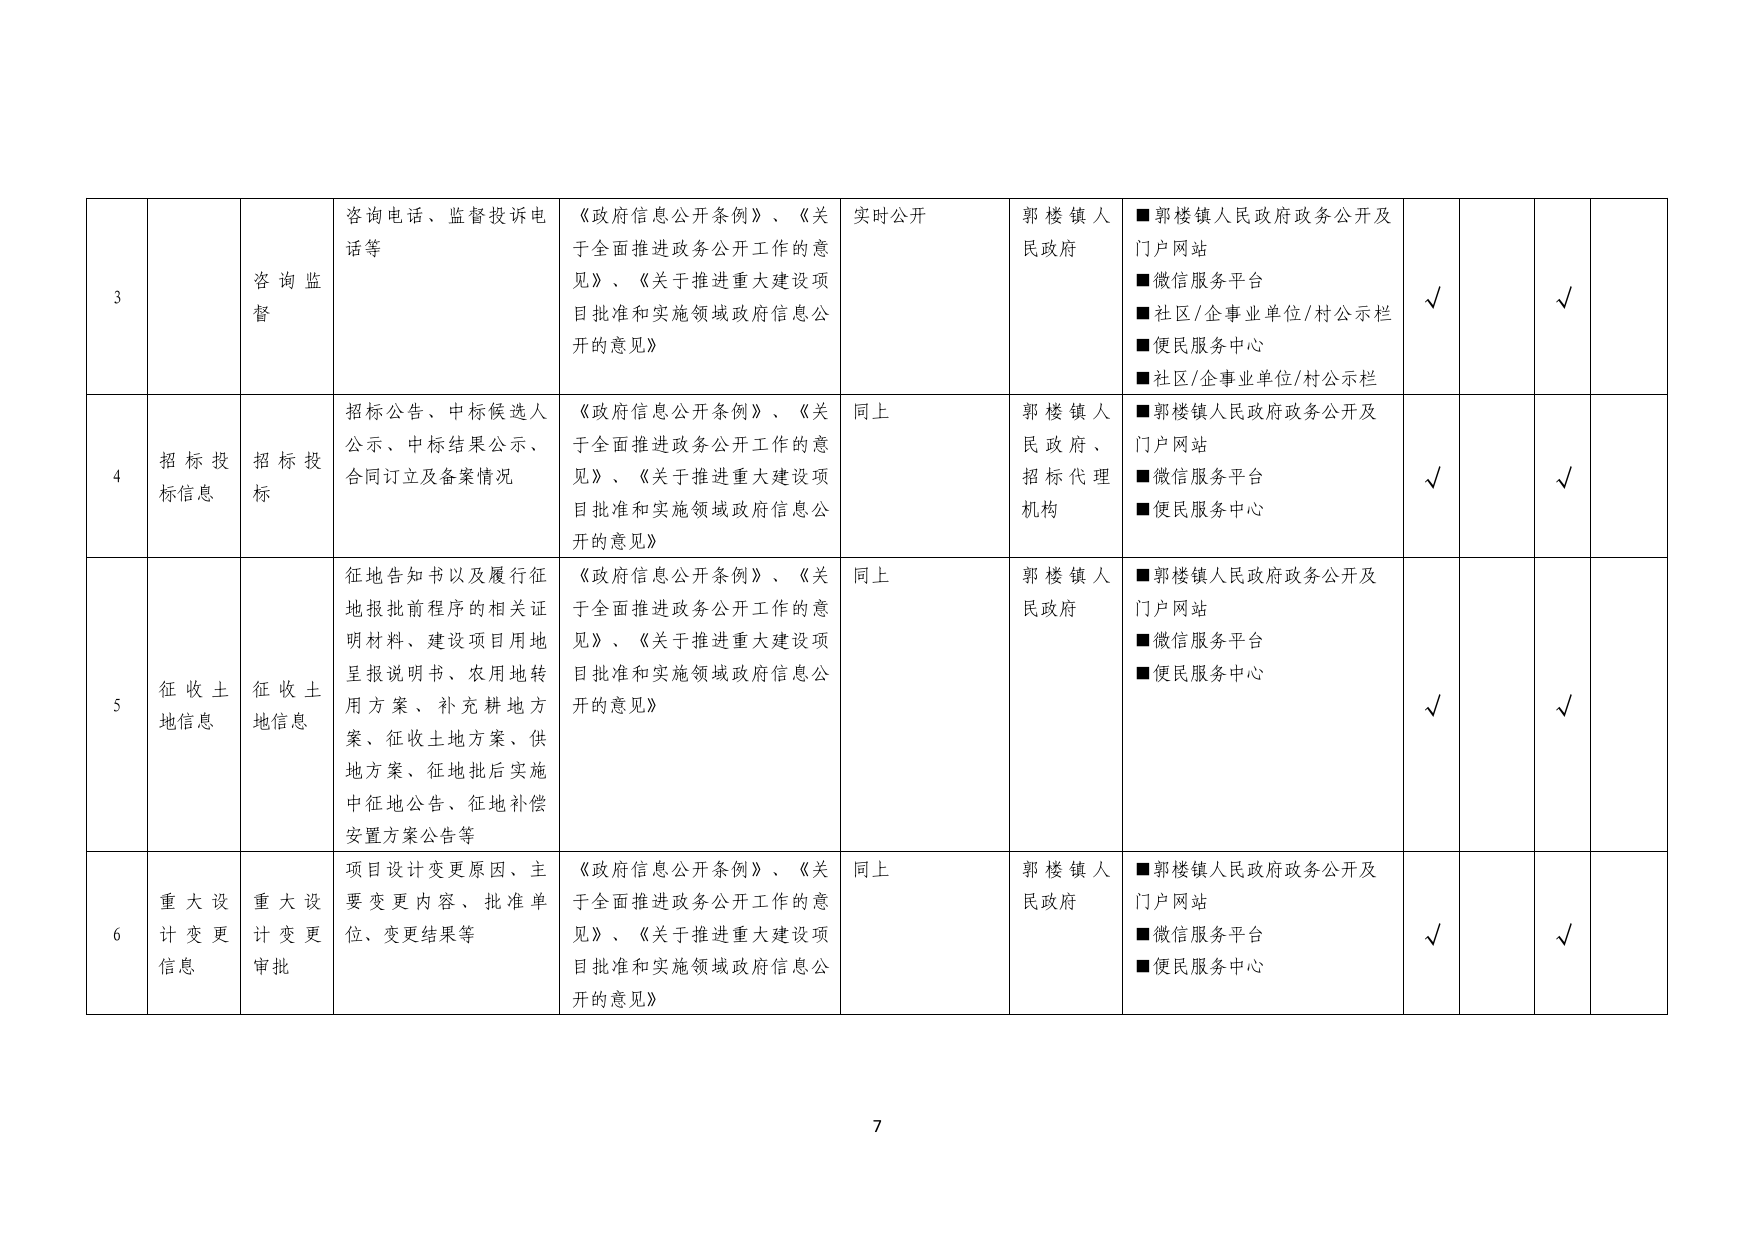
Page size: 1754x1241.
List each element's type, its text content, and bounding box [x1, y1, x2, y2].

table_cell [1460, 852, 1534, 1014]
table_cell 6 [87, 852, 147, 1014]
table_cell [1460, 558, 1534, 851]
table_cell 5 [87, 558, 147, 851]
table_cell 3 [87, 199, 147, 394]
table_cell 招标投标信息 [148, 395, 240, 557]
table_cell √ [1404, 395, 1459, 557]
table_cell 招标公告、中标候选人公示、中标结果公示、合同订立及备案情况 [334, 395, 559, 557]
table_cell 郭楼镇人民政府 [1010, 852, 1122, 1014]
table_cell 咨询监督 [241, 199, 333, 394]
table_cell [1591, 199, 1667, 394]
table_cell ■郭楼镇人民政府政务公开及门户网站 ■微信服务平台 ■社区/企事业单位/村公示栏 ■便民服务中心 ■社区/企事业单位/村公示栏 [1123, 199, 1403, 394]
table_cell [1591, 558, 1667, 851]
table_cell 《政府信息公开条例》、《关于全面推进政务公开工作的意见》、《关于推进重大建设项目批准和实施领域政府信息公开的意见》 [560, 558, 840, 851]
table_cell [560, 199, 840, 394]
table_cell √ [1404, 199, 1459, 394]
table_cell 4 [87, 395, 147, 557]
table_cell √ [1535, 395, 1590, 557]
table_cell 同上 [841, 395, 1009, 557]
table_cell ■郭楼镇人民政府政务公开及门户网站 ■微信服务平台 ■便民服务中心 [1123, 558, 1403, 851]
table_cell √ [1535, 199, 1590, 394]
table_cell 实时公开 [841, 199, 1009, 394]
table_cell 征收土地信息 [148, 558, 240, 851]
table_cell √ [1404, 558, 1459, 851]
table_cell 咨询电话、监督投诉电话等 [334, 199, 559, 394]
table_cell 郭楼镇人民政府、招标代理机构 [1010, 395, 1122, 557]
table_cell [560, 852, 840, 1014]
table_cell 同上 [841, 852, 1009, 1014]
table_cell 郭楼镇人民政府 [1010, 199, 1122, 394]
table_cell 重大设计变更信息 [148, 852, 240, 1014]
table_cell ■郭楼镇人民政府政务公开及门户网站 ■微信服务平台 ■便民服务中心 [1123, 395, 1403, 557]
table_cell 重大设计变更审批 [241, 852, 333, 1014]
table_cell [1591, 852, 1667, 1014]
table_cell 招标投标 [241, 395, 333, 557]
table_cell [1123, 852, 1403, 1014]
table_cell 《政府信息公开条例》、《关于全面推进政务公开工作的意见》、《关于推进重大建设项目批准和实施领域政府信息公开的意见》 [560, 395, 840, 557]
table_cell 郭楼镇人民政府 [1010, 558, 1122, 851]
table_cell 项目设计变更原因、主要变更内容、批准单位、变更结果等 [334, 852, 559, 1014]
table_cell √ [1535, 852, 1590, 1014]
table_cell √ [1404, 852, 1459, 1014]
table_cell 同上 [841, 558, 1009, 851]
table_cell 征收土地信息 [241, 558, 333, 851]
table_cell √ [1535, 558, 1590, 851]
table_cell [1460, 395, 1534, 557]
table_cell [1460, 199, 1534, 394]
table_cell 征地告知书以及履行征地报批前程序的相关证明材料、建设项目用地呈报说明书、农用地转用方案、补充耕地方案、征收土地方案、供地方案、征地批后实施中征地公告、征地补偿安置方案公告等 [334, 558, 559, 851]
table_cell [1591, 395, 1667, 557]
